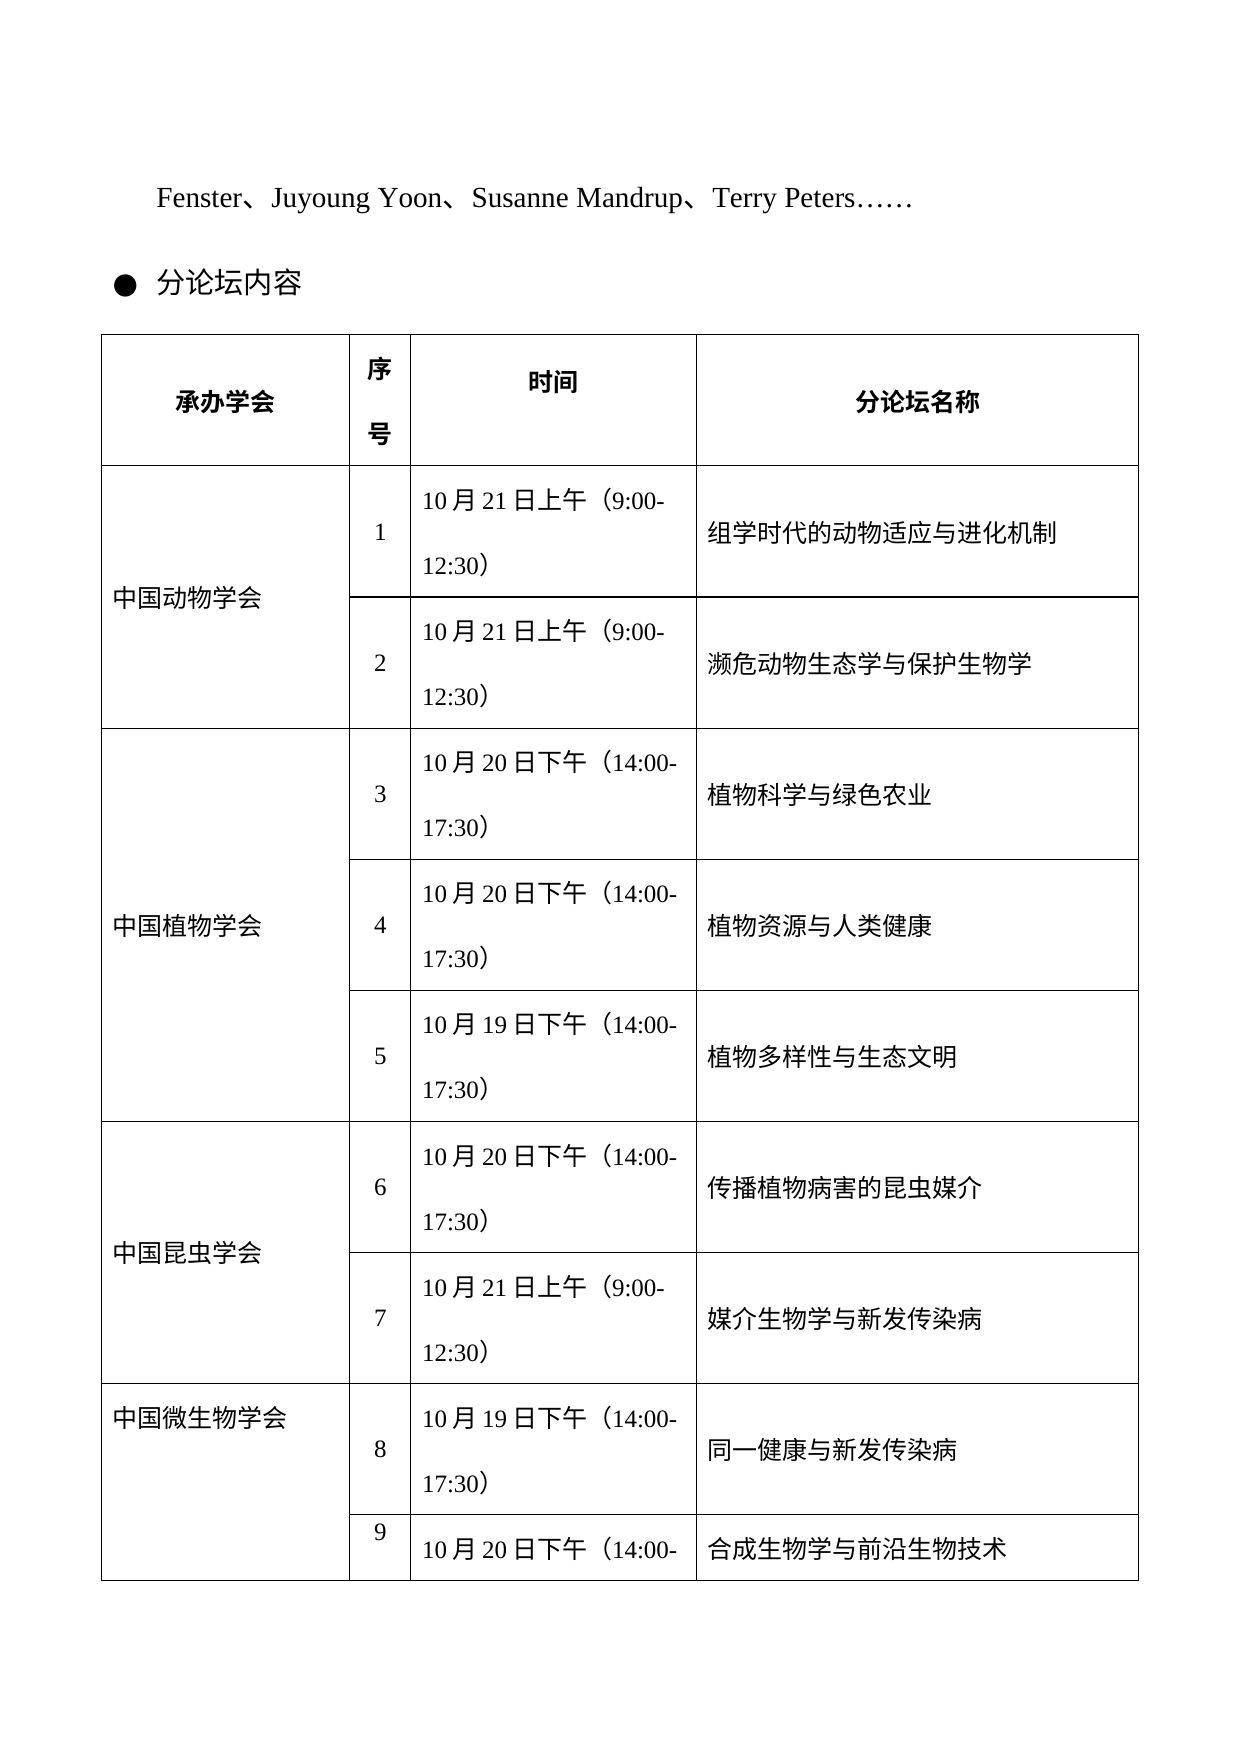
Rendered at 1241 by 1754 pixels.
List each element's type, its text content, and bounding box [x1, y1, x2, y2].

table_header 序号 [350, 335, 410, 465]
table_cell 合成生物学与前沿生物技术 [697, 1515, 1138, 1580]
table_cell 濒危动物生态学与保护生物学 [697, 598, 1138, 727]
table_cell 植物多样性与生态文明 [697, 991, 1138, 1121]
table_cell 中国植物学会 [102, 729, 349, 1121]
table_cell 2 [350, 598, 410, 727]
list 分论坛内容 [112, 248, 1128, 313]
table_cell 同一健康与新发传染病 [697, 1384, 1138, 1514]
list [112, 162, 1128, 227]
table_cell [411, 1515, 696, 1580]
table_cell 8 [350, 1384, 410, 1514]
table_cell 6 [350, 1122, 410, 1252]
table_cell 植物资源与人类健康 [697, 860, 1138, 989]
table_cell 10月21日上午（9:00-12:30） [411, 466, 696, 596]
table_cell 10月21日上午（9:00-12:30） [411, 1253, 696, 1383]
table_cell 9 [350, 1515, 410, 1580]
table_header 分论坛名称 [697, 335, 1138, 465]
table_cell 10月20日下午（14:00-17:30） [411, 860, 696, 989]
table_cell 3 [350, 729, 410, 858]
table_cell 7 [350, 1253, 410, 1383]
table_cell 中国微生物学会 [102, 1384, 349, 1580]
table_cell 中国昆虫学会 [102, 1122, 349, 1383]
table_cell 1 [350, 466, 410, 596]
table_cell 组学时代的动物适应与进化机制 [697, 466, 1138, 596]
table_cell 植物科学与绿色农业 [697, 729, 1138, 858]
table_header 承办学会 [102, 335, 349, 465]
table_cell 10月20日下午（14:00-17:30） [411, 729, 696, 858]
table_header 时间 [411, 335, 696, 465]
table_cell 10月19日下午（14:00-17:30） [411, 1384, 696, 1514]
table_cell 中国动物学会 [102, 466, 349, 727]
table_cell 10月19日下午（14:00-17:30） [411, 991, 696, 1121]
table_cell 5 [350, 991, 410, 1121]
table_cell 10月20日下午（14:00-17:30） [411, 1122, 696, 1252]
table_cell 10月21日上午（9:00-12:30） [411, 598, 696, 727]
table_cell 传播植物病害的昆虫媒介 [697, 1122, 1138, 1252]
table_cell 4 [350, 860, 410, 989]
table_cell 媒介生物学与新发传染病 [697, 1253, 1138, 1383]
